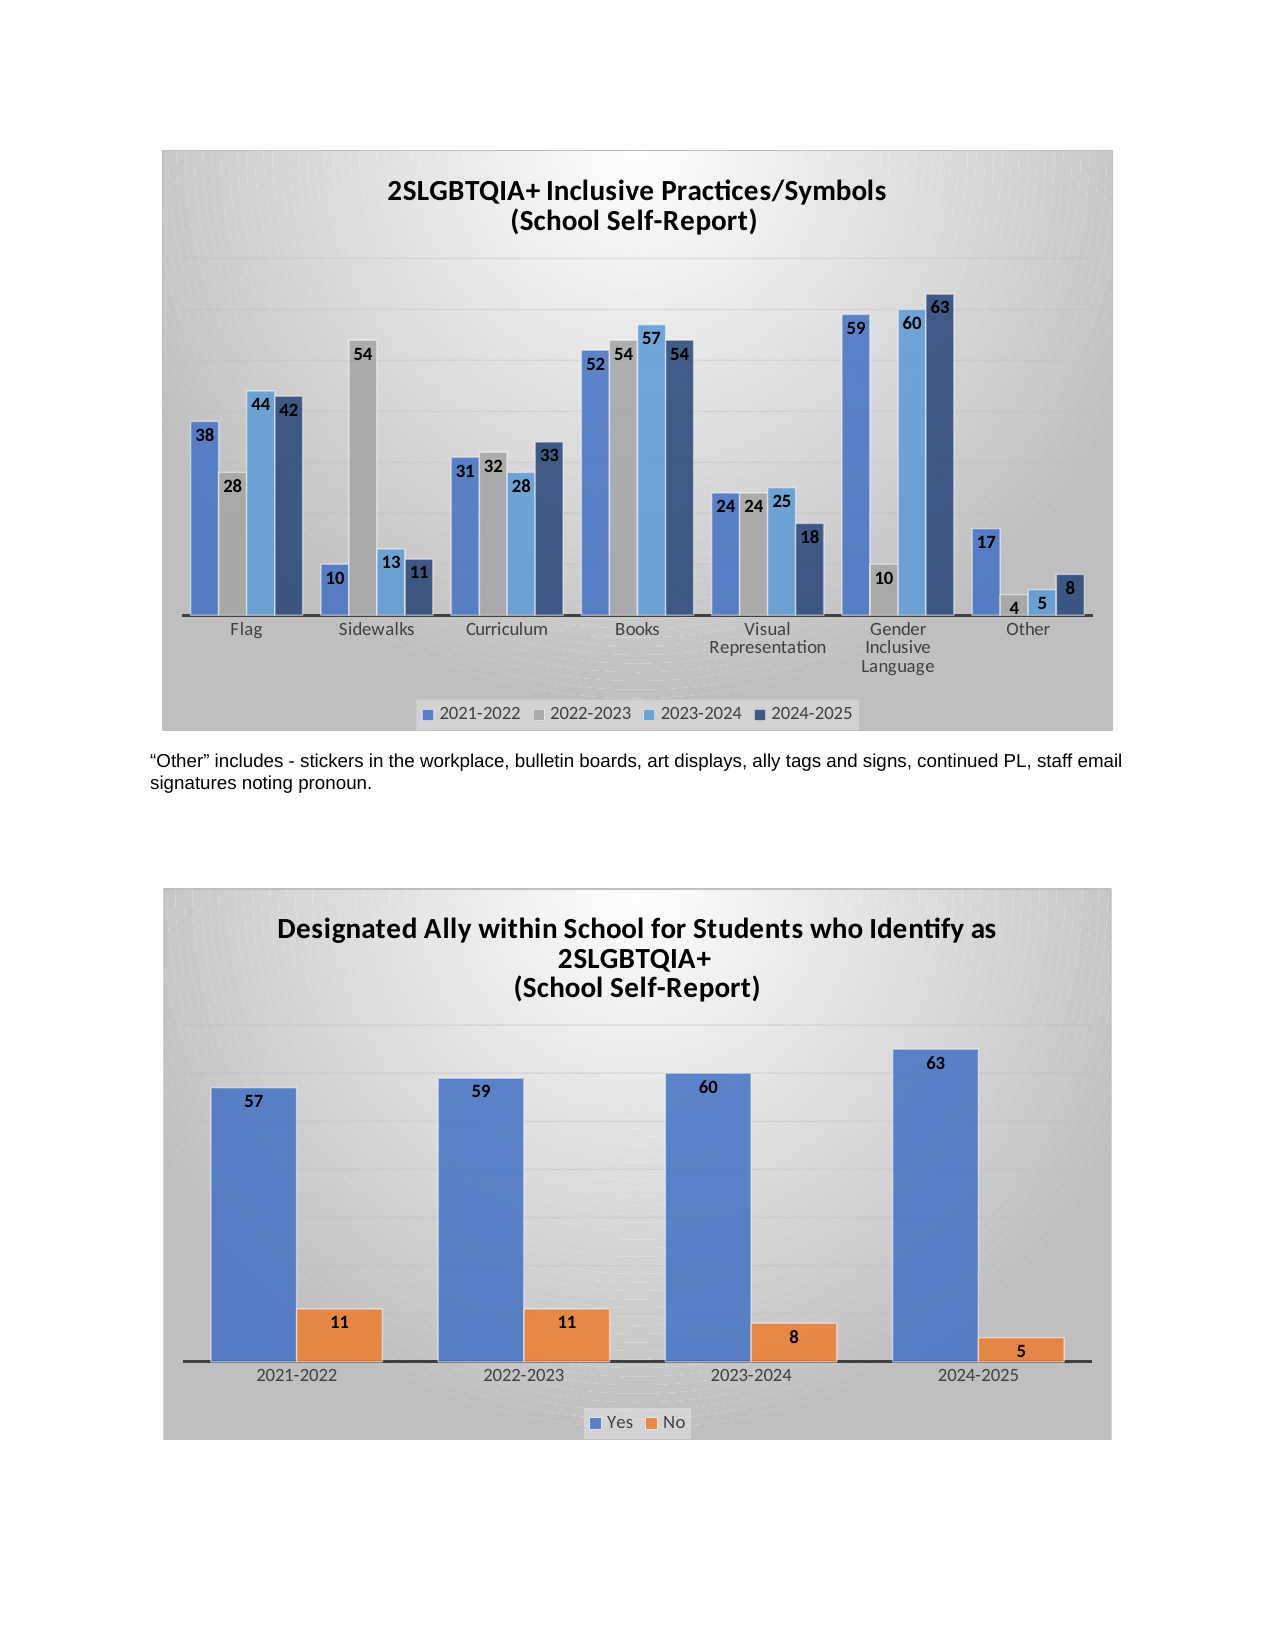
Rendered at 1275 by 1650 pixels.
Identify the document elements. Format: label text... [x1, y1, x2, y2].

text “Other” includes - stickers in the workplace, bulletin boards, art displays, ally tags and signs, continued PL, staff email signatures noting pronoun. [150, 750, 1125, 793]
